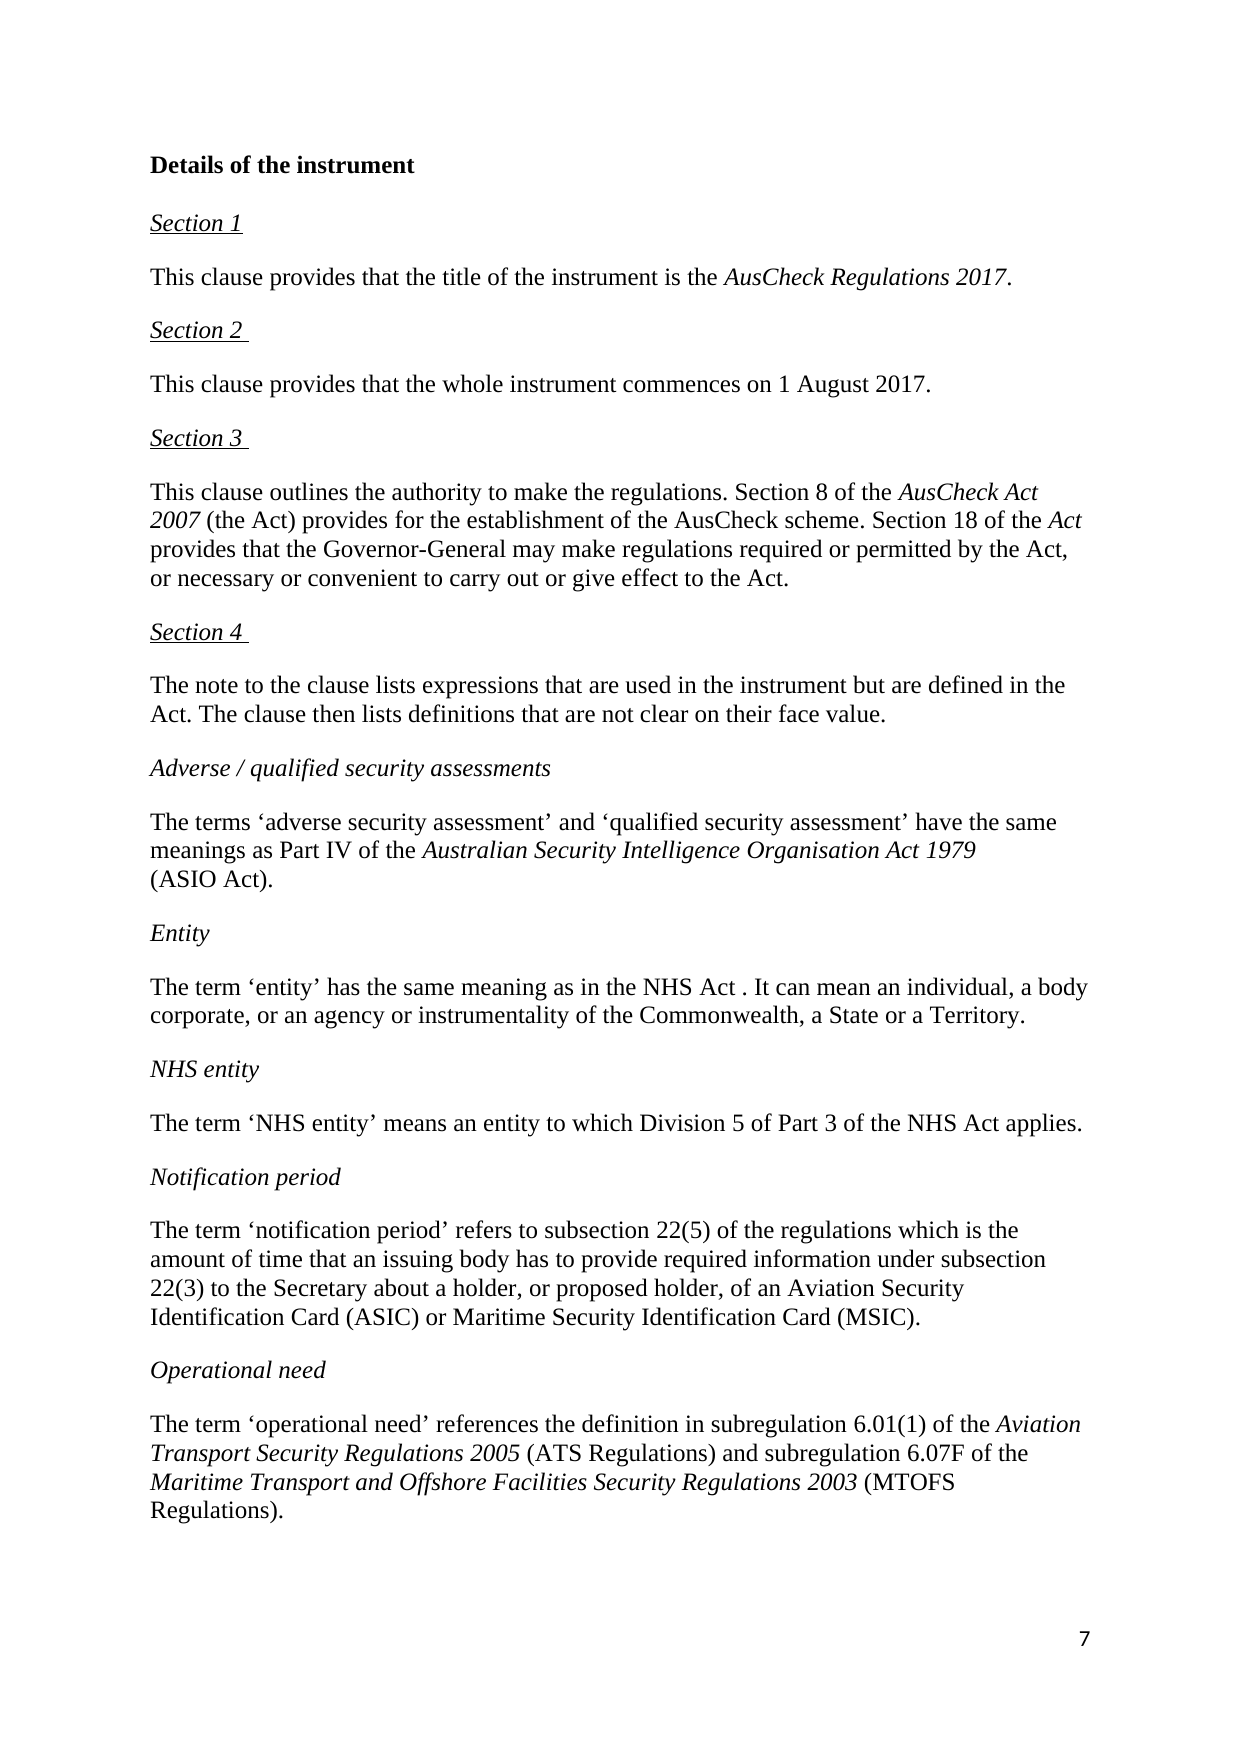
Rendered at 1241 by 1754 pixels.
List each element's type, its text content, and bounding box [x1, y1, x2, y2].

text This clause outlines the authority to make the regulations. Section 8 of the AusCheck Act 2007 (the Act) provides for the establishment of the AusCheck scheme. Section 18 of the Act provides that the Governor-General may make regulations required or permitted by the Act, or necessary or convenient to carry out or give effect to the Act. [150, 477, 1090, 592]
text The note to the clause lists expressions that are used in the instrument but are defined in the Act. The clause then lists definitions that are not clear on their face value. [150, 671, 1090, 728]
text The terms ‘adverse security assessment’ and ‘qualified security assessment’ have the same meanings as Part IV of the Australian Security Intelligence Organisation Act 1979 (ASIO Act). [150, 807, 1090, 893]
text Operational need [150, 1356, 1090, 1384]
text The term ‘notification period’ refers to subsection 22(5) of the regulations which is the amount of time that an issuing body has to provide required information under subsection 22(3) to the Secretary about a holder, or proposed holder, of an Aviation Security Identification Card (ASIC) or Maritime Security Identification Card (MSIC). [150, 1216, 1090, 1331]
text This clause provides that the whole instrument commences on 1 August 2017. [150, 369, 1090, 398]
text The term ‘operational need’ references the definition in subregulation 6.01(1) of the Aviation Transport Security Regulations 2005 (ATS Regulations) and subregulation 6.07F of the Maritime Transport and Offshore Facilities Security Regulations 2003 (MTOFS Regulations). [150, 1409, 1090, 1524]
text Adverse / qualified security assessments [150, 753, 1090, 782]
text Section 1 [150, 208, 1090, 237]
text Entity [150, 918, 1090, 947]
text Details of the instrument [150, 150, 1090, 179]
text Section 2 [150, 316, 1090, 344]
text This clause provides that the title of the instrument is the AusCheck Regulations 2017. [150, 262, 1090, 291]
text Section 3 [150, 423, 1090, 452]
text Section 4 [150, 617, 1090, 646]
text Notification period [150, 1162, 1090, 1191]
text The term ‘NHS entity’ means an entity to which Division 5 of Part 3 of the NHS Act applies. [150, 1108, 1090, 1137]
text NHS entity [150, 1054, 1090, 1083]
text The term ‘entity’ has the same meaning as in the NHS Act . It can mean an individual, a body corporate, or an agency or instrumentality of the Commonwealth, a State or a Territory. [150, 972, 1090, 1029]
